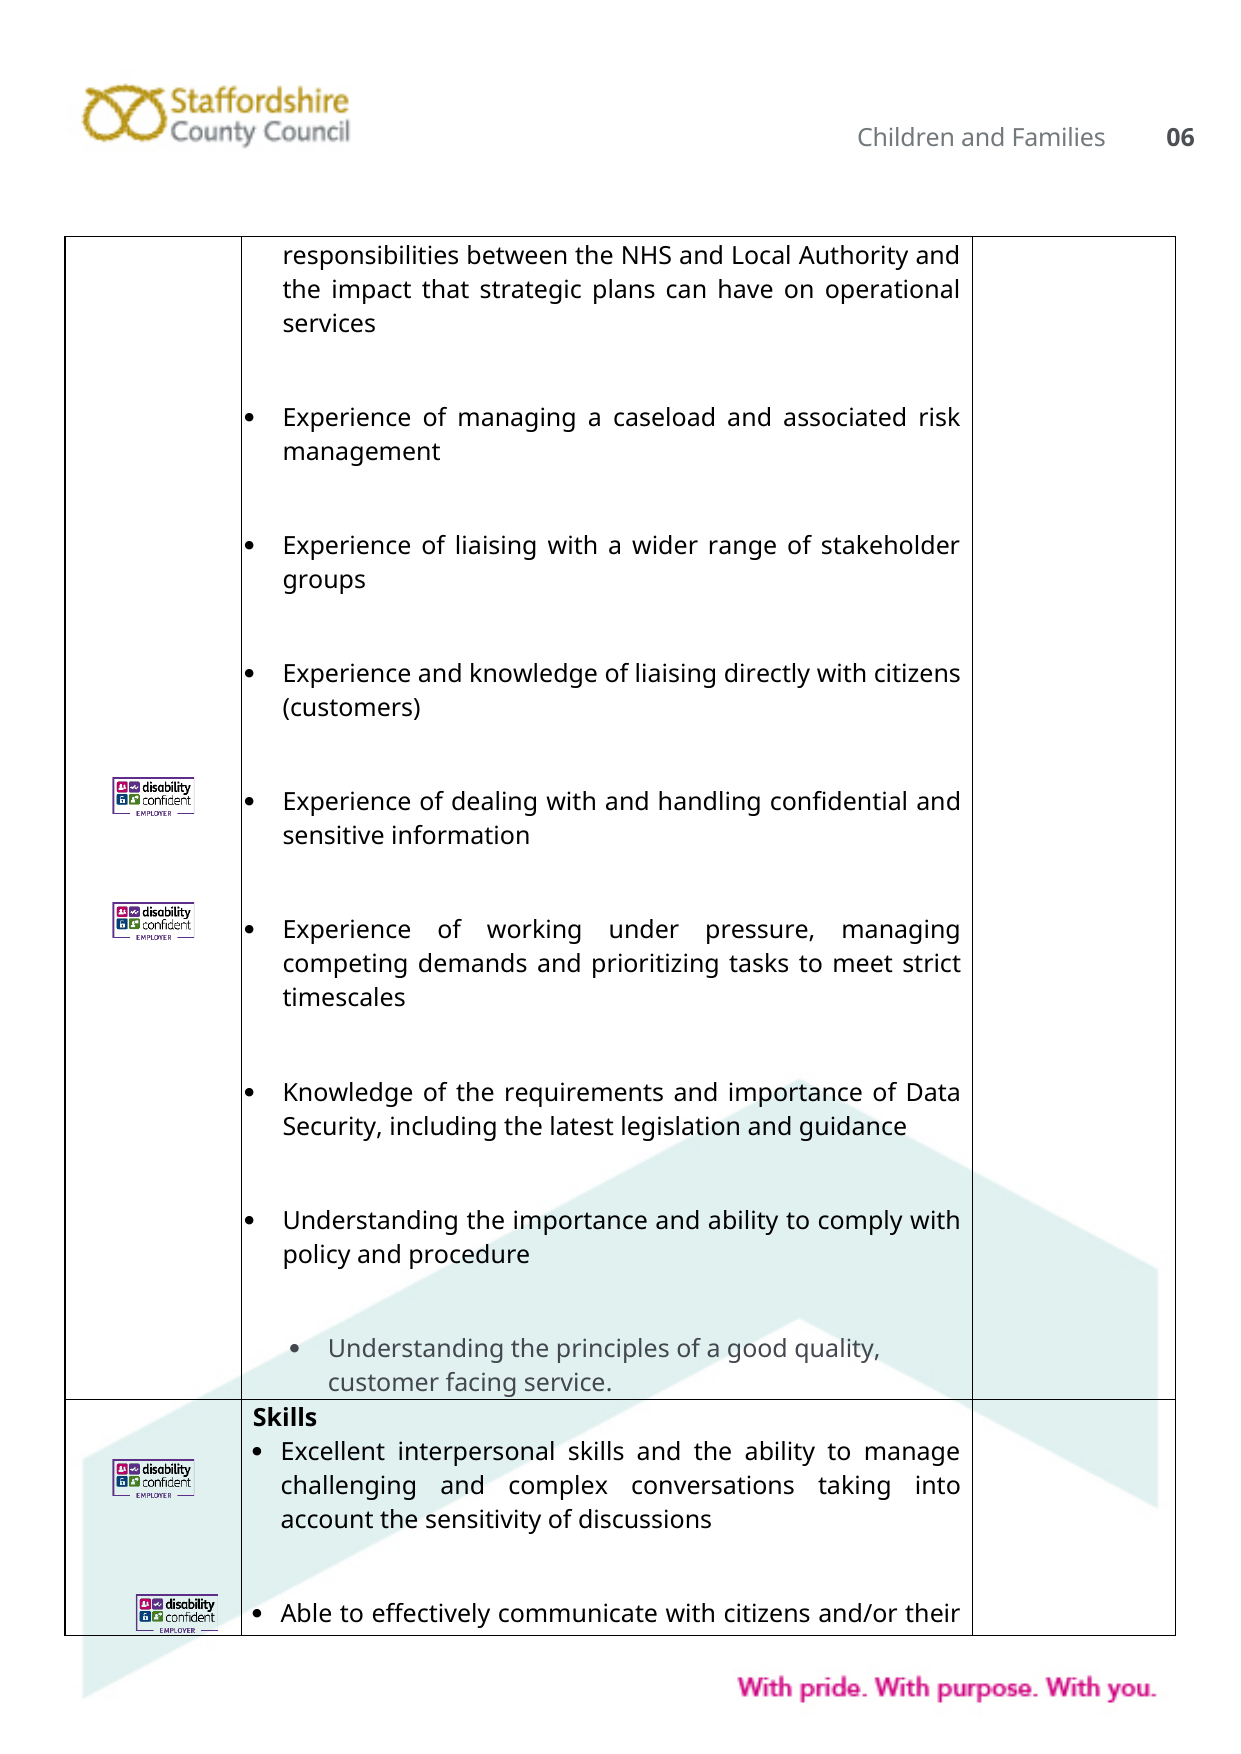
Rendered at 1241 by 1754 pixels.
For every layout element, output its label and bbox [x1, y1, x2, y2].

table_cell [242, 237, 972, 1398]
table_cell [973, 1400, 1175, 1635]
table_cell [66, 1400, 241, 1635]
picture [1, 3, 1240, 1754]
table_cell [66, 237, 241, 1398]
table_cell [242, 1400, 972, 1635]
table_cell [973, 237, 1175, 1398]
